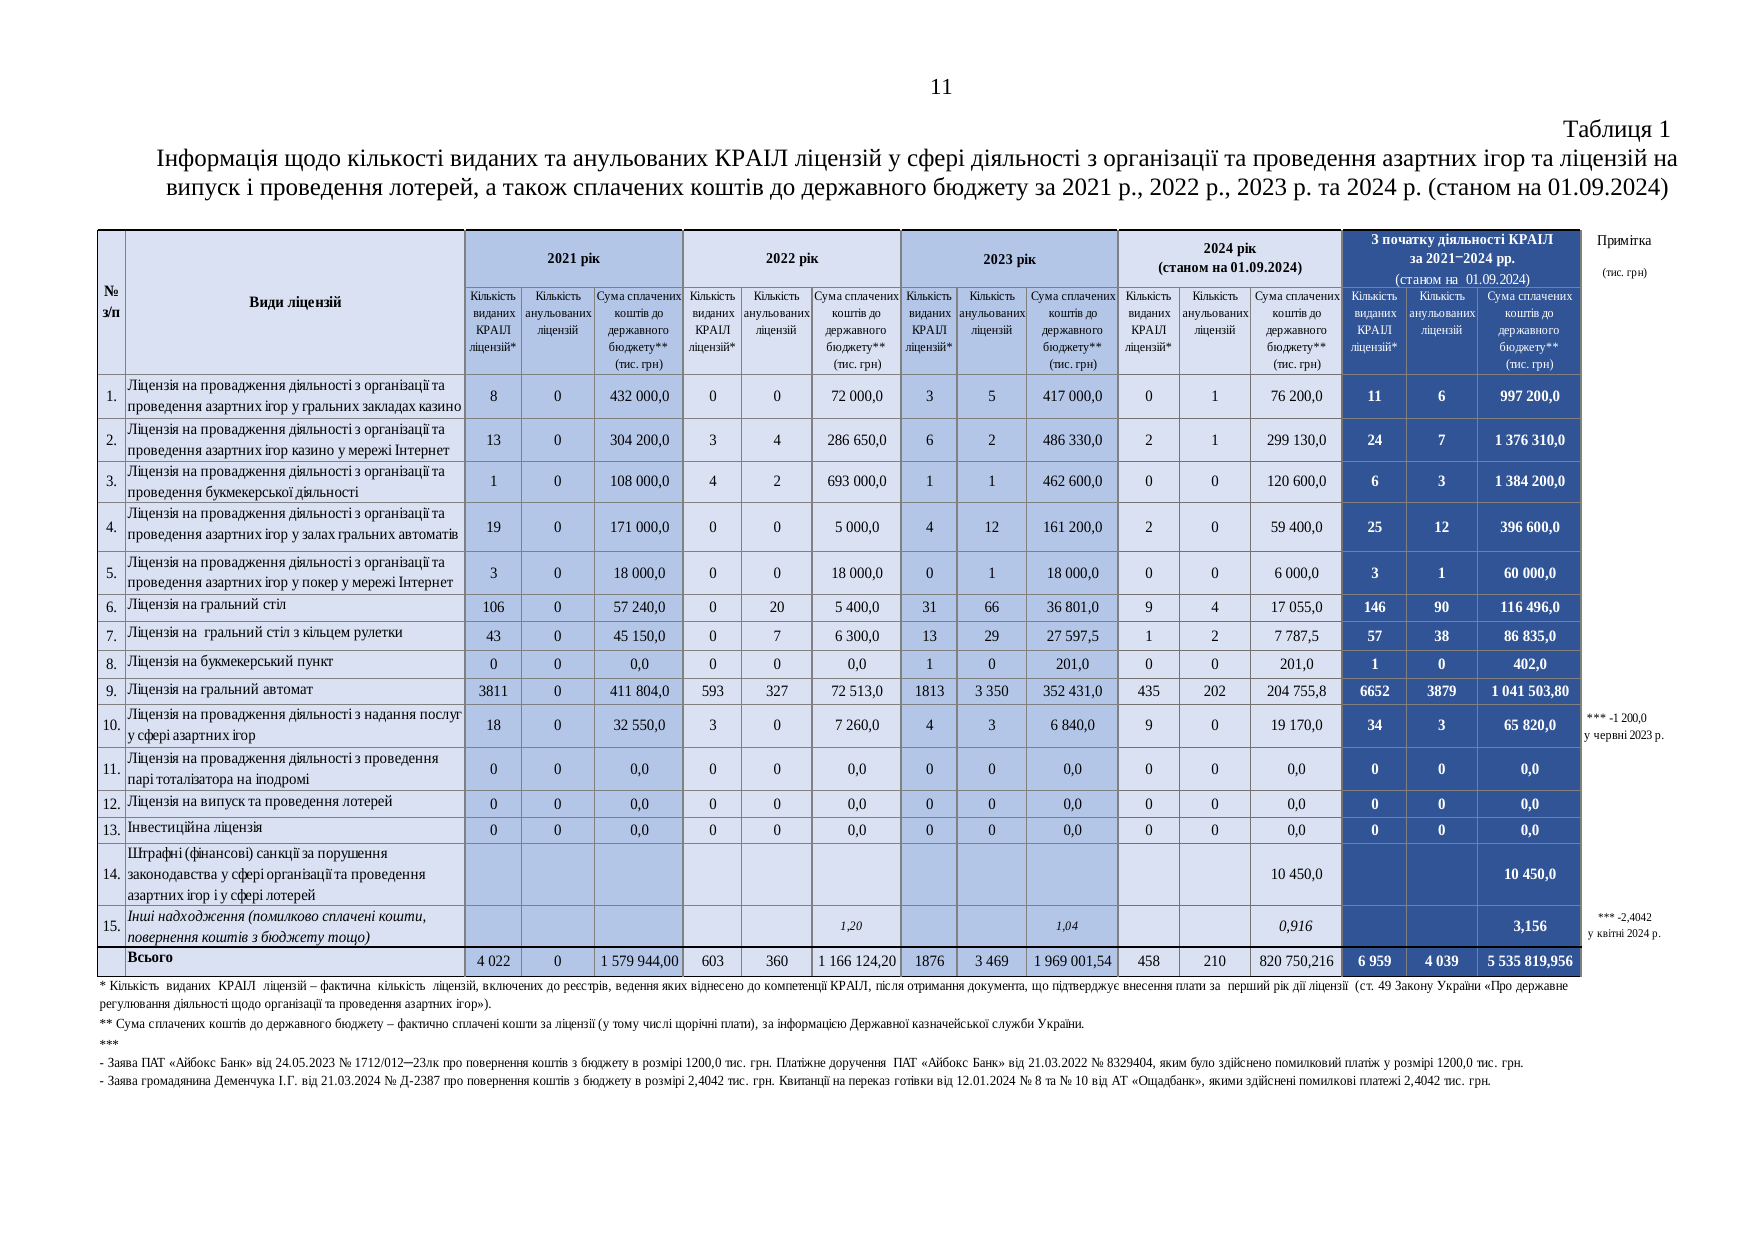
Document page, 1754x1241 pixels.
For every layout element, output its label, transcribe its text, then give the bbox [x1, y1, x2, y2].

text Таблиця 1 Інформація щодо кількості виданих та анульованих КРАІЛ ліцензій у сфері діяльності з організації та проведення азартних ігор та ліцензій на випуск і проведення лотерей, а також сплачених коштів до державного бюджету за 2021 р., 2022 р., 2023 р. та 2024 р. (станом на 01.09.2024) [152, 114, 1683, 201]
